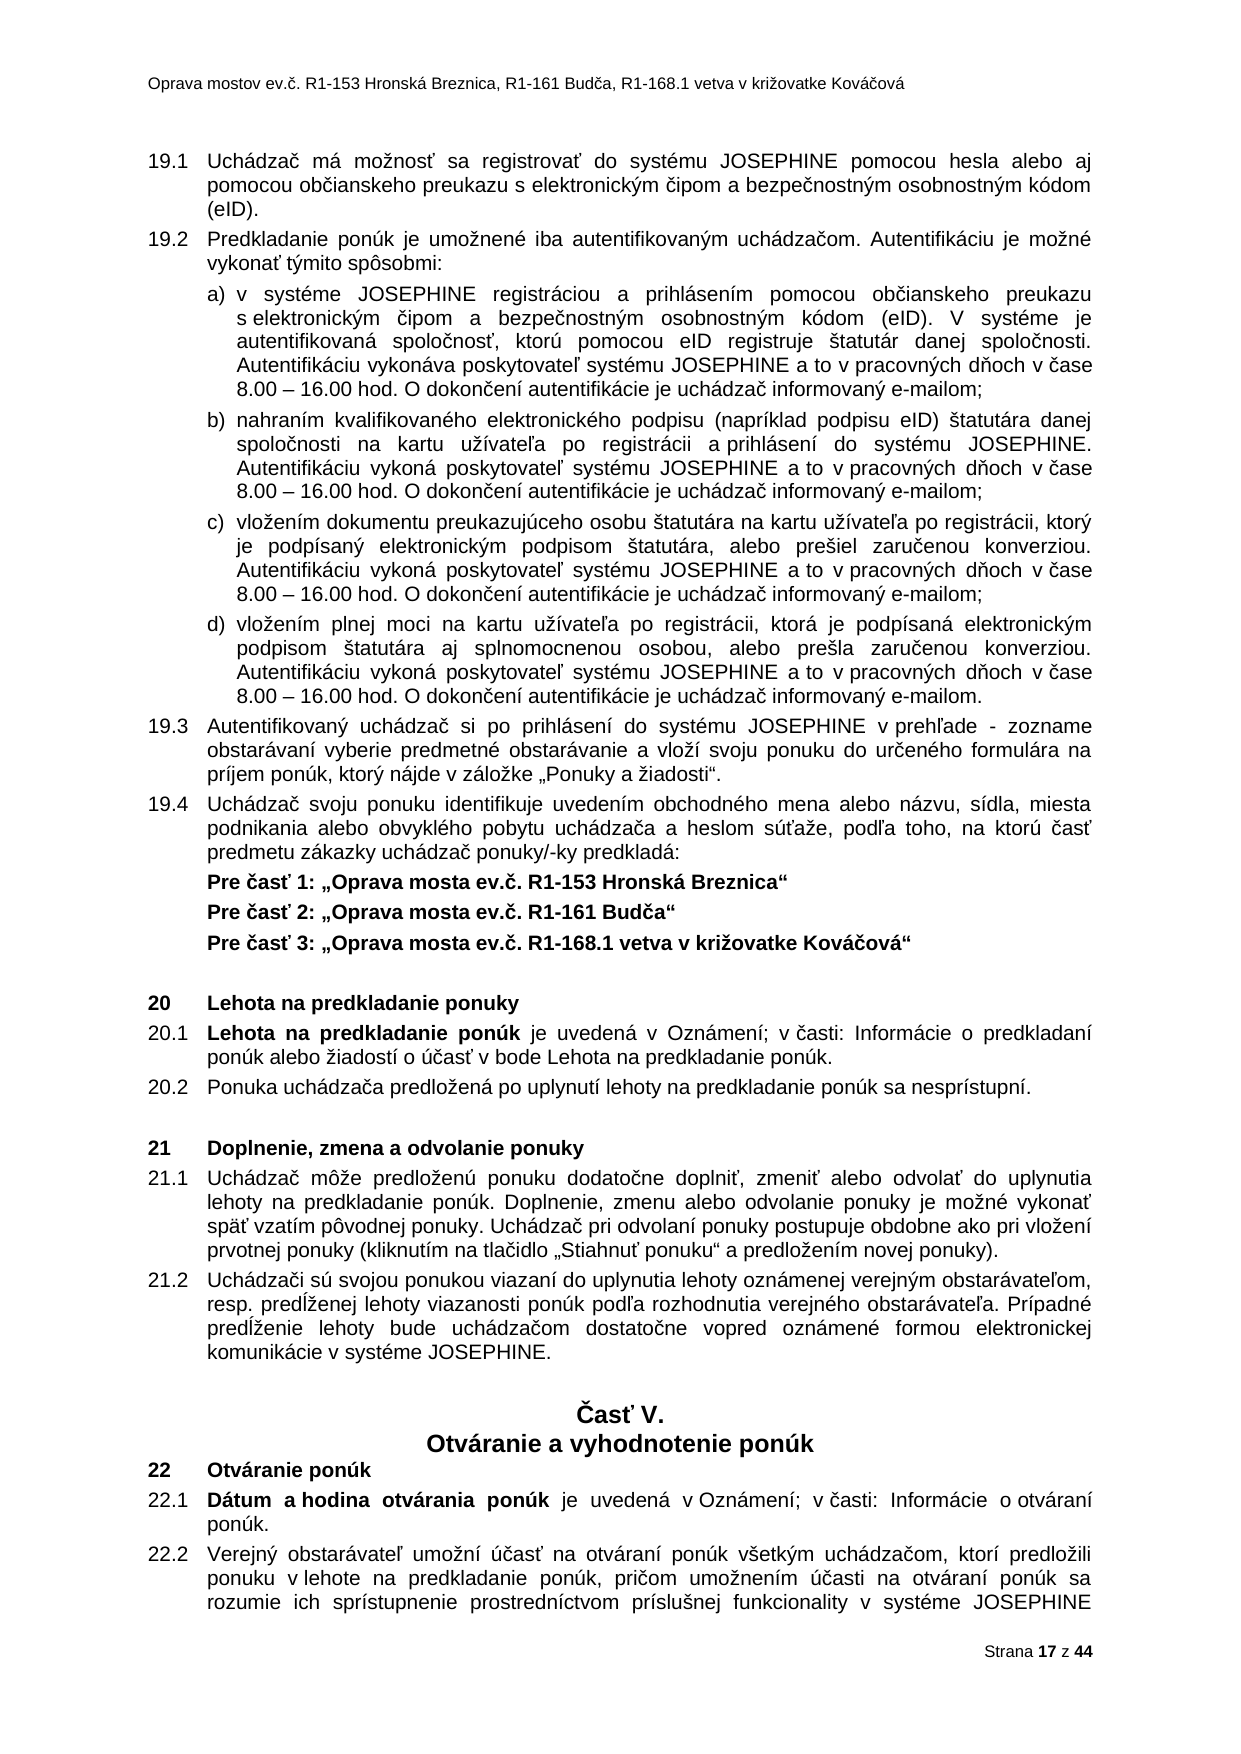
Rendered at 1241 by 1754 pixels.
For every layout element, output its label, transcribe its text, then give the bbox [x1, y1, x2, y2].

list Uchádzači sú svojou ponukou viazaní do uplynutia lehoty oznámenej verejným obstarávateľom, resp. predĺženej lehoty viazanosti ponúk podľa rozhodnutia verejného obstarávateľa. Prípadné predĺženie lehoty bude uchádzačom dostatočne vopred oznámené formou elektronickej komunikácie v systéme JOSEPHINE. [148, 1268, 1092, 1364]
list Lehota na predkladanie ponúk je uvedená v Oznámení; v časti: Informácie o predkladaní ponúk alebo žiadostí o účasť v bode Lehota na predkladanie ponúk. [148, 1021, 1092, 1069]
text Otváranie a vyhodnotenie ponúk [148, 1429, 1092, 1458]
list vložením dokumentu preukazujúceho osobu štatutára na kartu užívateľa po registrácii, ktorý je podpísaný elektronickým podpisom štatutára, alebo prešiel zaručenou konverziou. Autentifikáciu vykoná poskytovateľ systému JOSEPHINE a to v pracovných dňoch v čase 8.00 – 16.00 hod. O dokončení autentifikácie je uchádzač informovaný e-mailom; [207, 509, 1092, 605]
list Uchádzač svoju ponuku identifikuje uvedením obchodného mena alebo názvu, sídla, miesta podnikania alebo obvyklého pobytu uchádzača a heslom súťaže, podľa toho, na ktorú časť predmetu zákazky uchádzač ponuky/-ky predkladá: [148, 792, 1092, 864]
list Autentifikovaný uchádzač si po prihlásení do systému JOSEPHINE v prehľade - zozname obstarávaní vyberie predmetné obstarávanie a vloží svoju ponuku do určeného formulára na príjem ponúk, ktorý nájde v záložke „Ponuky a žiadosti“. [148, 714, 1092, 786]
text Pre časť 1: „Oprava mosta ev.č. R1-153 Hronská Breznica“ [207, 870, 1092, 894]
list Ponuka uchádzača predložená po uplynutí lehoty na predkladanie ponúk sa nesprístupní. [148, 1075, 1092, 1099]
list nahraním kvalifikovaného elektronického podpisu (napríklad podpisu eID) štatutára danej spoločnosti na kartu užívateľa po registrácii a prihlásení do systému JOSEPHINE. Autentifikáciu vykoná poskytovateľ systému JOSEPHINE a to v pracovných dňoch v čase 8.00 – 16.00 hod. O dokončení autentifikácie je uchádzač informovaný e-mailom; [207, 407, 1092, 503]
list Doplnenie, zmena a odvolanie ponuky [148, 1136, 1092, 1159]
list Uchádzač môže predloženú ponuku dodatočne doplniť, zmeniť alebo odvolať do uplynutia lehoty na predkladanie ponúk. Doplnenie, zmenu alebo odvolanie ponuky je možné vykonať späť vzatím pôvodnej ponuky. Uchádzač pri odvolaní ponuky postupuje obdobne ako pri vložení prvotnej ponuky (kliknutím na tlačidlo „Stiahnuť ponuku“ a predložením novej ponuky). [148, 1166, 1092, 1262]
text Pre časť 2: „Oprava mosta ev.č. R1-161 Budča“ [207, 900, 1092, 924]
text Pre časť 3: „Oprava mosta ev.č. R1-168.1 vetva v križovatke Kováčová“ [207, 930, 1092, 954]
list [148, 1542, 1092, 1614]
text Časť V. [148, 1400, 1092, 1429]
list vložením plnej moci na kartu užívateľa po registrácii, ktorá je podpísaná elektronickým podpisom štatutára aj splnomocnenou osobou, alebo prešla zaručenou konverziou. Autentifikáciu vykoná poskytovateľ systému JOSEPHINE a to v pracovných dňoch v čase 8.00 – 16.00 hod. O dokončení autentifikácie je uchádzač informovaný e-mailom. [207, 612, 1092, 707]
list v systéme JOSEPHINE registráciou a prihlásením pomocou občianskeho preukazu s elektronickým čipom a bezpečnostným osobnostným kódom (eID). V systéme je autentifikovaná spoločnosť, ktorú pomocou eID registruje štatutár danej spoločnosti. Autentifikáciu vykonáva poskytovateľ systému JOSEPHINE a to v pracovných dňoch v čase 8.00 – 16.00 hod. O dokončení autentifikácie je uchádzač informovaný e-mailom; [207, 281, 1092, 401]
list Dátum a hodina otvárania ponúk je uvedená v Oznámení; v časti: Informácie o otváraní ponúk. [148, 1488, 1092, 1536]
list Predkladanie ponúk je umožnené iba autentifikovaným uchádzačom. Autentifikáciu je možné vykonať týmito spôsobmi: [148, 227, 1092, 275]
list Uchádzač má možnosť sa registrovať do systému JOSEPHINE pomocou hesla alebo aj pomocou občianskeho preukazu s elektronickým čipom a bezpečnostným osobnostným kódom (eID). [148, 149, 1092, 221]
list Lehota na predkladanie ponuky [148, 991, 1092, 1015]
list Otváranie ponúk [148, 1458, 1092, 1482]
